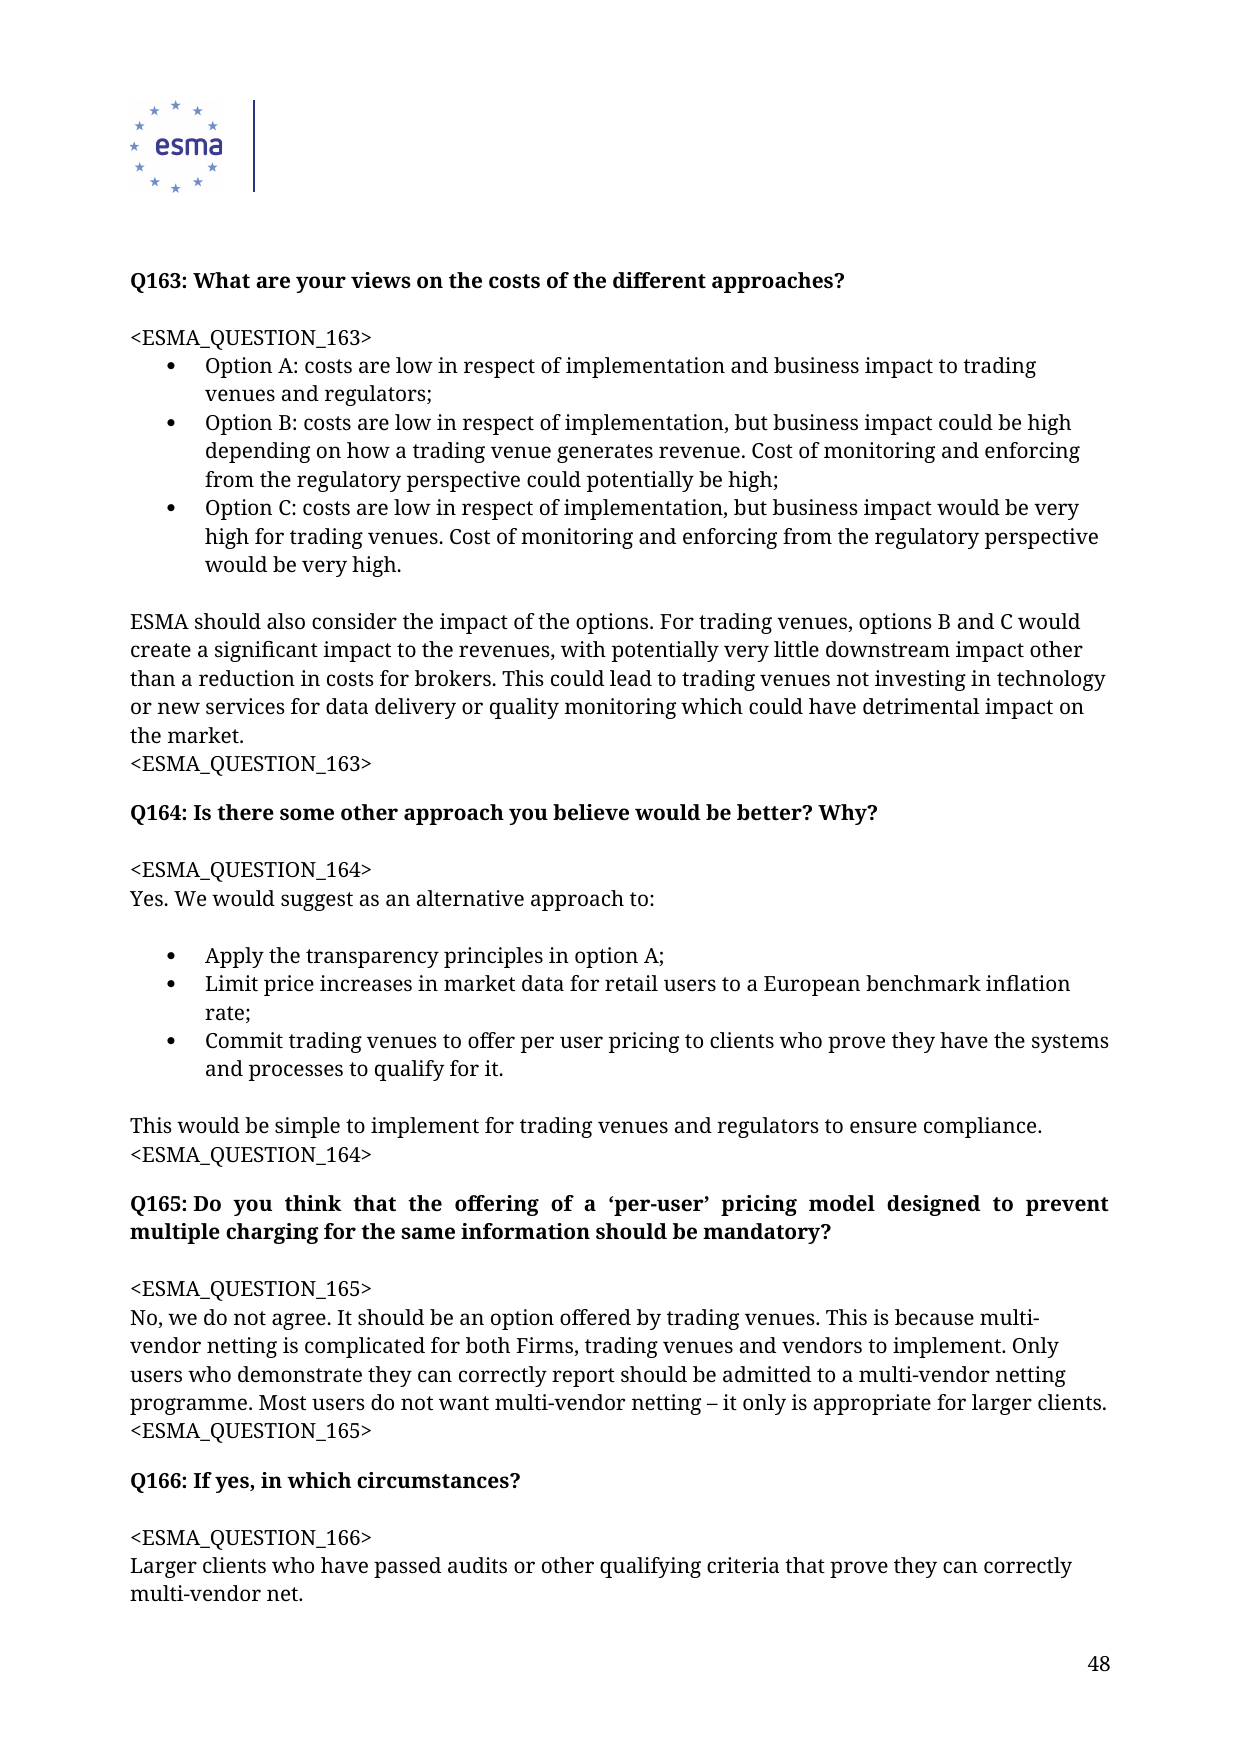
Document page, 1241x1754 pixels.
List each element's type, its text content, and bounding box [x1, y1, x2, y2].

subtitle Do you think that the offering of a ‘per-user’ pricing model designed to prevent multiple charging for the same information should be mandatory? [130, 1189, 1110, 1246]
text <ESMA_QUESTION_163> [130, 323, 1110, 351]
text <ESMA_QUESTION_165> [130, 1274, 1110, 1303]
text <ESMA_QUESTION_164> [130, 1140, 1110, 1168]
text <ESMA_QUESTION_163> [130, 749, 1110, 778]
list Commit trading venues to offer per user pricing to clients who prove they have the systems and processes to qualify for it. [167, 1026, 1110, 1083]
list Option B: costs are low in respect of implementation, but business impact could be high depending on how a trading venue generates revenue. Cost of monitoring and enforcing from the regulatory perspective could potentially be high; [167, 408, 1110, 493]
list Apply the transparency principles in option A; [167, 941, 1110, 969]
text This would be simple to implement for trading venues and regulators to ensure compliance. [130, 1111, 1110, 1140]
text Larger clients who have passed audits or other qualifying criteria that prove they can correctly multi-vendor net. [130, 1551, 1110, 1608]
text <ESMA_QUESTION_164> [130, 855, 1110, 884]
list Option C: costs are low in respect of implementation, but business impact would be very high for trading venues. Cost of monitoring and enforcing from the regulatory perspective would be very high. [167, 493, 1110, 579]
subtitle If yes, in which circumstances? [130, 1466, 1110, 1494]
subtitle What are your views on the costs of the different approaches? [130, 266, 1110, 294]
text <ESMA_QUESTION_165> [130, 1417, 1110, 1445]
text <ESMA_QUESTION_166> [130, 1523, 1110, 1551]
text Yes. We would suggest as an alternative approach to: [130, 884, 1110, 912]
picture [129, 100, 223, 193]
list Option A: costs are low in respect of implementation and business impact to trading venues and regulators; [167, 351, 1110, 408]
list Limit price increases in market data for retail users to a European benchmark inflation rate; [167, 969, 1110, 1026]
text No, we do not agree. It should be an option offered by trading venues. This is because multi-vendor netting is complicated for both Firms, trading venues and vendors to implement. Only users who demonstrate they can correctly report should be admitted to a multi-vendor netting programme. Most users do not want multi-vendor netting – it only is appropriate for larger clients. [130, 1303, 1110, 1417]
subtitle Is there some other approach you believe would be better? Why? [130, 798, 1110, 827]
text ESMA should also consider the impact of the options. For trading venues, options B and C would create a significant impact to the revenues, with potentially very little downstream impact other than a reduction in costs for brokers. This could lead to trading venues not investing in technology or new services for data delivery or quality monitoring which could have detrimental impact on the market. [130, 607, 1110, 749]
